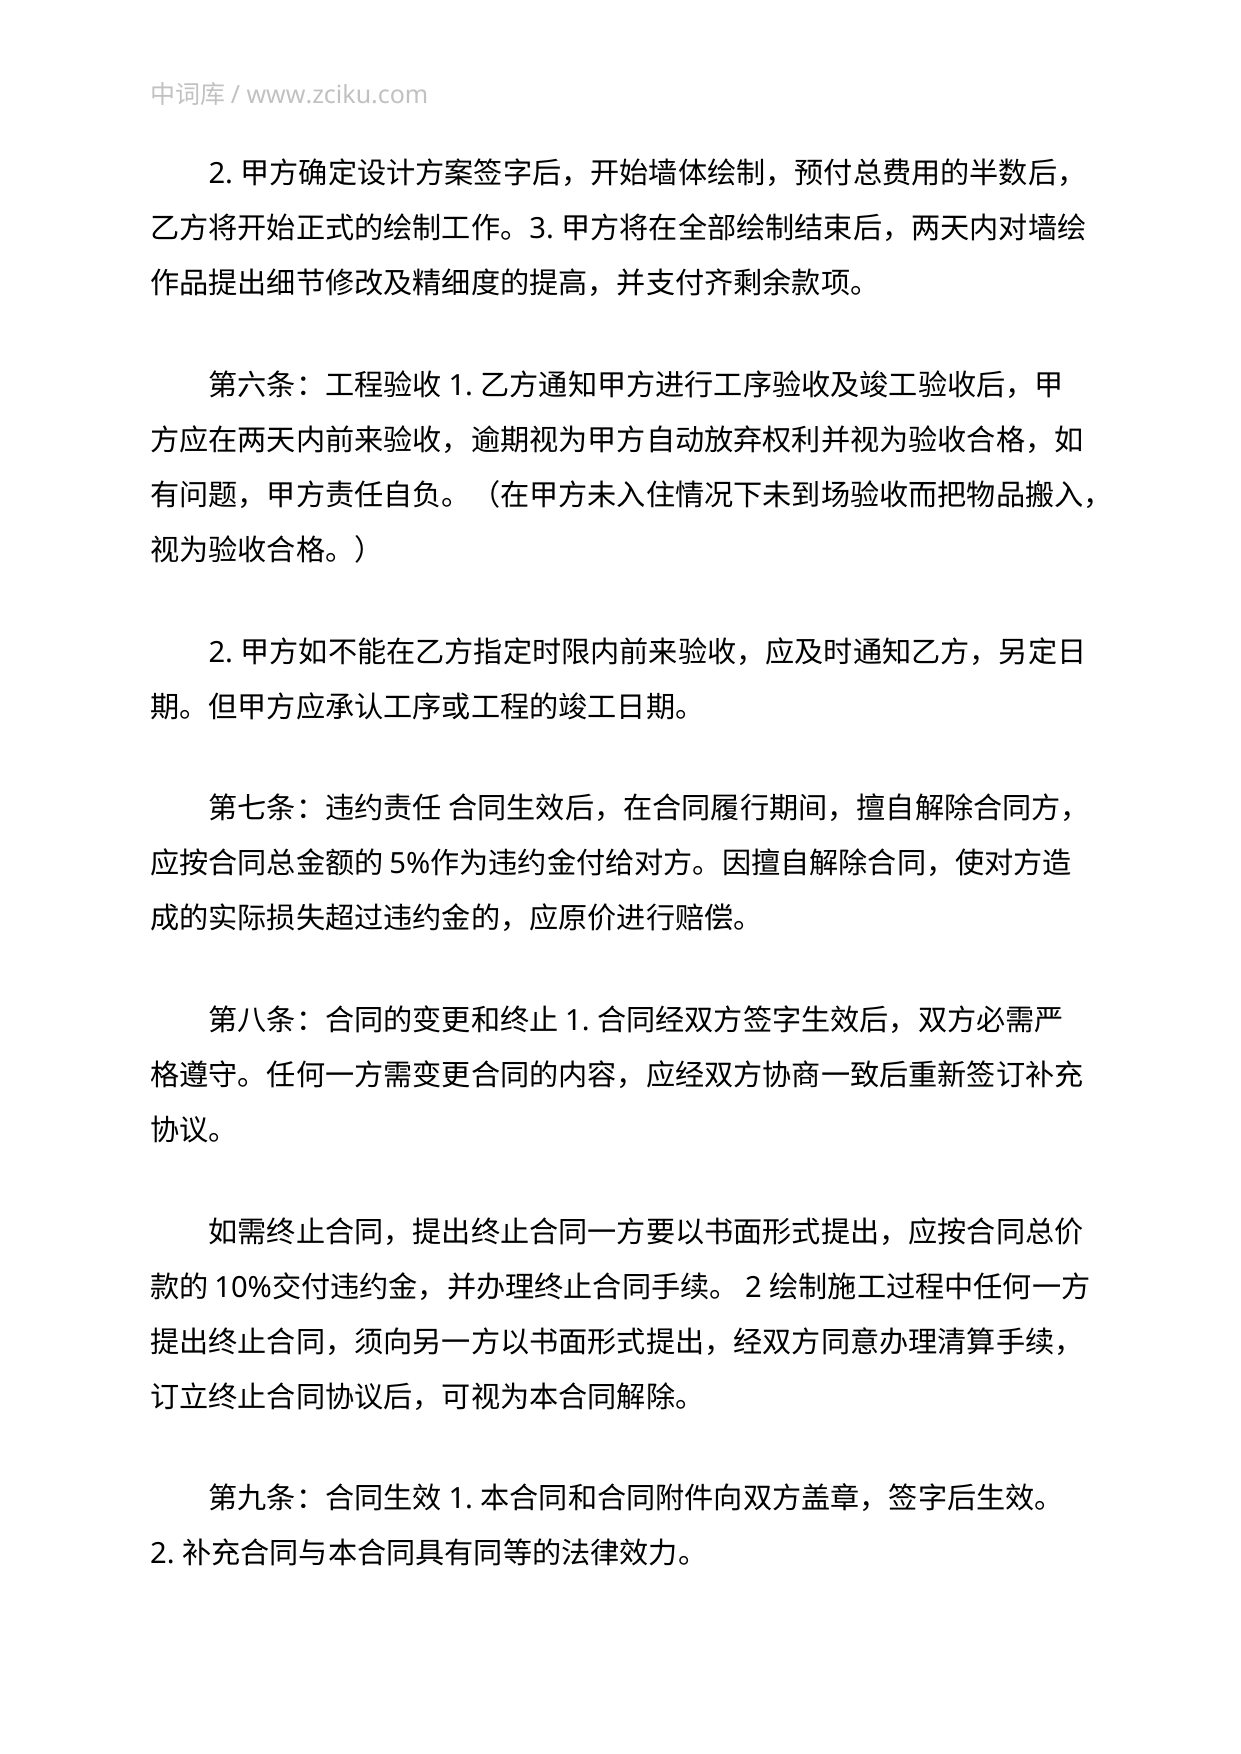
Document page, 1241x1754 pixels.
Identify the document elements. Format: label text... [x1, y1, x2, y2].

text 第九条：合同生效 1. 本合同和合同附件向双方盖章，签字后生效。 2. 补充合同与本合同具有同等的法律效力。 [150, 1475, 1090, 1572]
text 2. 甲方如不能在乙方指定时限内前来验收，应及时通知乙方，另定日期。但甲方应承认工序或工程的竣工日期。 [150, 628, 1090, 726]
text 如需终止合同，提出终止合同一方要以书面形式提出，应按合同总价款的10%交付违约金，并办理终止合同手续。 2 绘制施工过程中任何一方提出终止合同，须向另一方以书面形式提出，经双方同意办理清算手续，订立终止合同协议后，可视为本合同解除。 [150, 1208, 1090, 1416]
text 第八条：合同的变更和终止 1. 合同经双方签字生效后，双方必需严格遵守。任何一方需变更合同的内容，应经双方协商一致后重新签订补充协议。 [150, 997, 1090, 1149]
text 2. 甲方确定设计方案签字后，开始墙体绘制，预付总费用的半数后，乙方将开始正式的绘制工作。3. 甲方将在全部绘制结束后，两天内对墙绘作品提出细节修改及精细度的提高，并支付齐剩余款项。 [150, 150, 1090, 302]
text 第七条：违约责任 合同生效后，在合同履行期间，擅自解除合同方，应按合同总金额的5%作为违约金付给对方。因擅自解除合同，使对方造成的实际损失超过违约金的，应原价进行赔偿。 [150, 785, 1090, 937]
text 第六条：工程验收 1. 乙方通知甲方进行工序验收及竣工验收后，甲方应在两天内前来验收，逾期视为甲方自动放弃权利并视为验收合格，如有问题，甲方责任自负。（在甲方未入住情况下未到场验收而把物品搬入，视为验收合格。） [150, 362, 1090, 569]
